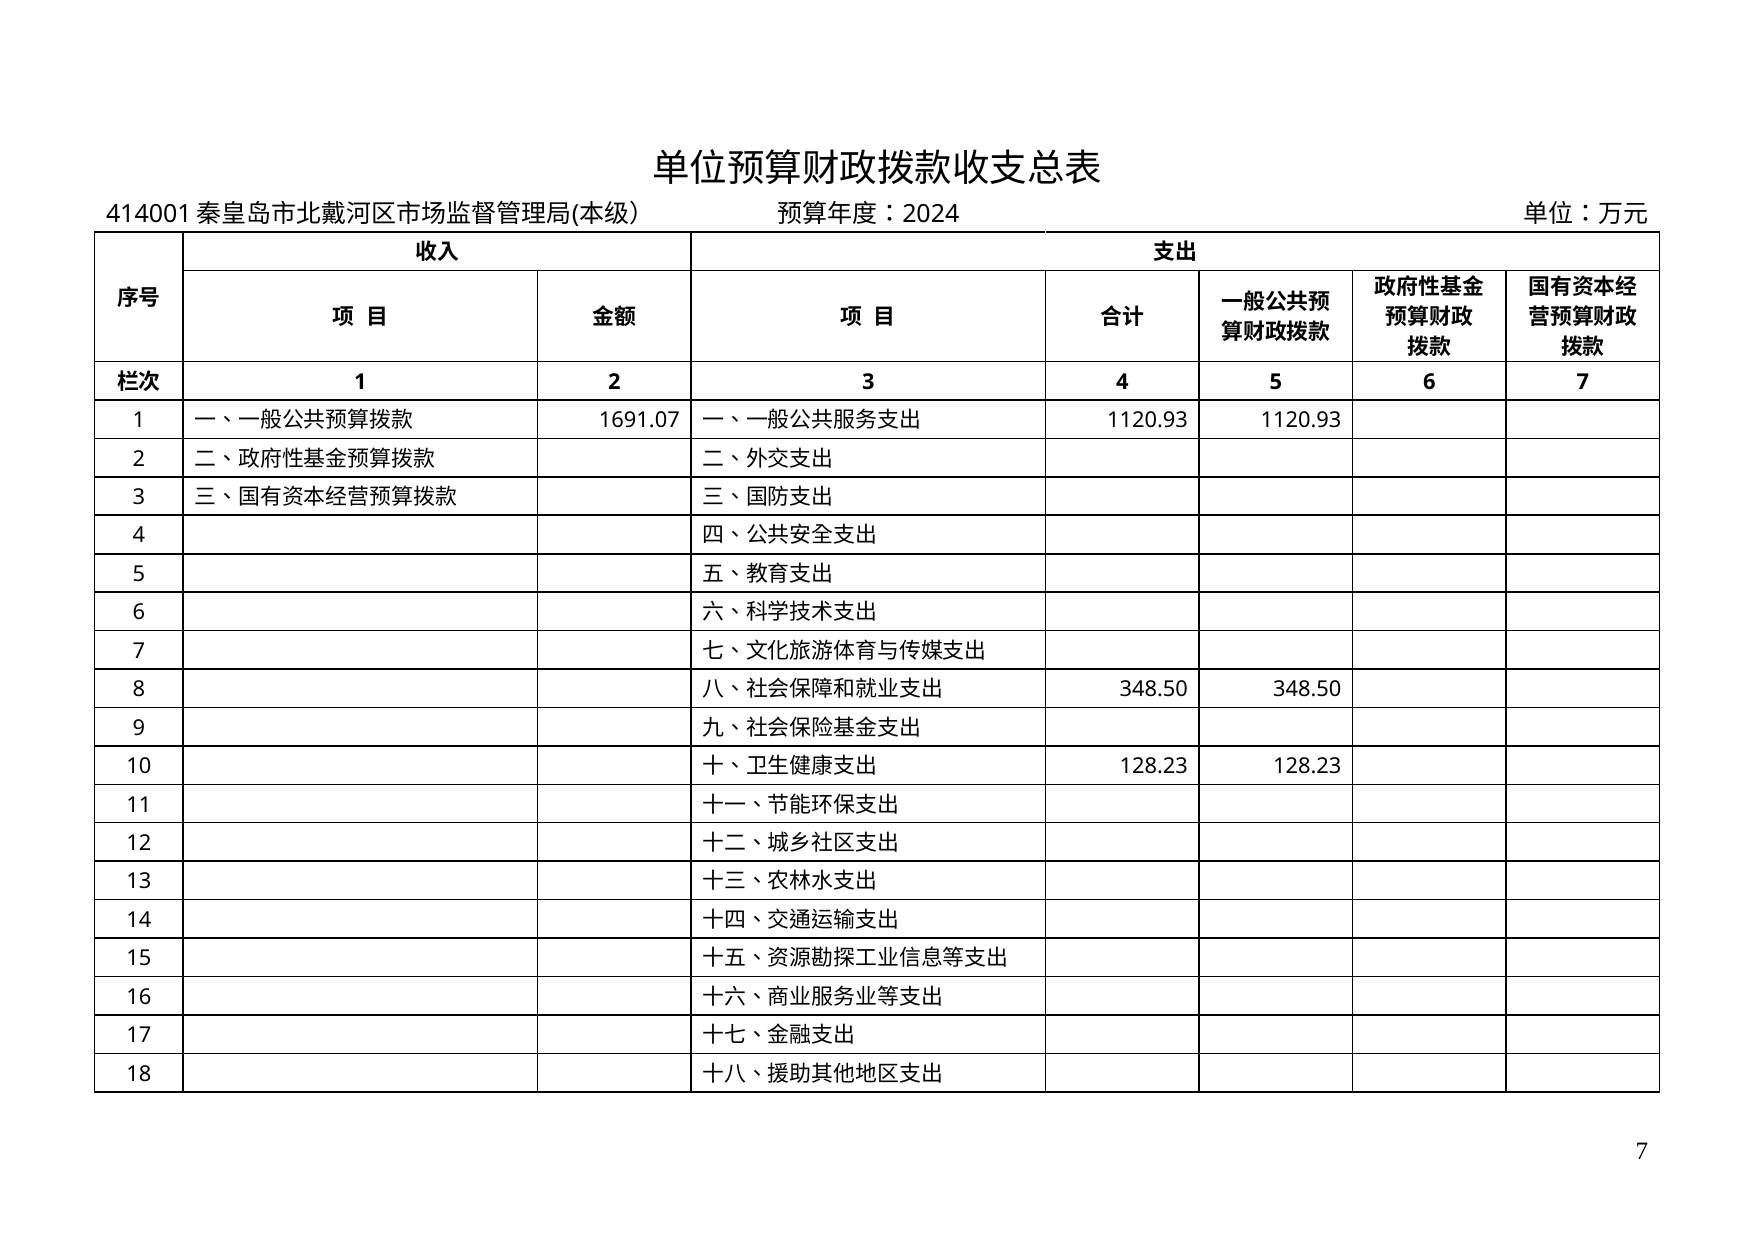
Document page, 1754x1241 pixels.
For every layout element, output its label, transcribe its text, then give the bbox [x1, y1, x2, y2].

table_cell [1353, 1016, 1505, 1052]
table_cell 金额 [538, 271, 690, 361]
table_cell [1046, 900, 1198, 937]
table_cell [1200, 977, 1352, 1014]
table_cell 7 [95, 631, 182, 668]
table_cell 6 [1353, 362, 1505, 399]
table_cell [1046, 823, 1198, 860]
table_cell 2 [538, 362, 690, 399]
table_cell [1046, 478, 1198, 514]
table_cell 4 [1046, 362, 1198, 399]
table_cell [1507, 977, 1659, 1014]
table_cell [1507, 478, 1659, 514]
table_cell [1353, 977, 1505, 1014]
table_cell 5 [1200, 362, 1352, 399]
table_cell [1200, 862, 1352, 899]
table_cell 348.50 [1200, 670, 1352, 707]
table_cell [1353, 670, 1505, 707]
table_cell 支出 [692, 233, 1659, 270]
table_cell [1046, 708, 1198, 745]
table_cell [1046, 593, 1198, 630]
table_cell [1507, 555, 1659, 591]
table_cell 十、卫生健康支出 [692, 747, 1045, 783]
table_cell [1200, 1054, 1352, 1091]
table_cell 15 [95, 939, 182, 976]
table_cell 一、一般公共预算拨款 [184, 401, 537, 437]
table_cell [538, 478, 690, 514]
table_header 预算年度：2024 [692, 195, 1045, 231]
table_cell [1507, 670, 1659, 707]
table_cell [1200, 823, 1352, 860]
table_cell [1200, 785, 1352, 822]
table_cell [1200, 900, 1352, 937]
table_header 414001秦皇岛市北戴河区市场监督管理局(本级） [95, 195, 690, 231]
table_cell 10 [95, 747, 182, 783]
table_cell [1353, 823, 1505, 860]
table_cell [1353, 401, 1505, 437]
table_cell [1507, 862, 1659, 899]
table_cell [1507, 785, 1659, 822]
table_cell 3 [95, 478, 182, 514]
table_cell [1200, 555, 1352, 591]
table_cell [1200, 516, 1352, 553]
table_cell [184, 747, 537, 783]
table_cell 1691.07 [538, 401, 690, 437]
table_cell 128.23 [1046, 747, 1198, 783]
table_cell 17 [95, 1016, 182, 1052]
table_cell [184, 555, 537, 591]
table_cell 十八、援助其他地区支出 [692, 1054, 1045, 1091]
table_cell [1507, 516, 1659, 553]
table_cell 十二、城乡社区支出 [692, 823, 1045, 860]
table_cell [184, 939, 537, 976]
table_cell 1120.93 [1046, 401, 1198, 437]
table_cell [1353, 900, 1505, 937]
table_cell 1 [184, 362, 537, 399]
table_cell [538, 593, 690, 630]
table_cell [538, 1016, 690, 1052]
table_cell [1353, 555, 1505, 591]
table_cell [538, 939, 690, 976]
table_cell [1200, 593, 1352, 630]
table_cell [1507, 708, 1659, 745]
table_cell [1046, 1016, 1198, 1052]
table_cell [1507, 631, 1659, 668]
table_cell 16 [95, 977, 182, 1014]
table_cell [538, 555, 690, 591]
table_cell 11 [95, 785, 182, 822]
table_cell [1200, 939, 1352, 976]
text 单位预算财政拨款收支总表 [106, 142, 1648, 193]
table_cell 十五、资源勘探工业信息等支出 [692, 939, 1045, 976]
table_cell [1353, 708, 1505, 745]
table_cell 一般公共预算财政拨款 [1200, 271, 1352, 361]
table_cell 六、科学技术支出 [692, 593, 1045, 630]
table_cell 国有资本经营预算财政拨款 [1507, 271, 1659, 361]
table_cell [1507, 747, 1659, 783]
table_cell 13 [95, 862, 182, 899]
table_cell [1353, 478, 1505, 514]
table_cell [184, 823, 537, 860]
table_header 单位：万元 [1046, 195, 1659, 231]
table_cell [1200, 478, 1352, 514]
table_cell 12 [95, 823, 182, 860]
table_cell [1507, 1016, 1659, 1052]
table_cell [1353, 862, 1505, 899]
table_cell [538, 516, 690, 553]
table_cell [184, 631, 537, 668]
table_cell [1046, 977, 1198, 1014]
table_cell 政府性基金预算财政 拨款 [1353, 271, 1505, 361]
table_cell [1046, 785, 1198, 822]
table_cell [1353, 516, 1505, 553]
table_cell 二、外交支出 [692, 439, 1045, 476]
table_cell [538, 823, 690, 860]
table_cell [184, 862, 537, 899]
table_cell 项 目 [184, 271, 537, 361]
table_cell 18 [95, 1054, 182, 1091]
table_cell [1507, 939, 1659, 976]
table_cell [1046, 1054, 1198, 1091]
table_cell [1200, 1016, 1352, 1052]
table_cell [184, 516, 537, 553]
table_cell 四、公共安全支出 [692, 516, 1045, 553]
table_cell 348.50 [1046, 670, 1198, 707]
table_cell 1 [95, 401, 182, 437]
table_cell 十四、交通运输支出 [692, 900, 1045, 937]
table_cell 9 [95, 708, 182, 745]
table_cell 6 [95, 593, 182, 630]
table_cell 一、一般公共服务支出 [692, 401, 1045, 437]
table_cell 14 [95, 900, 182, 937]
table_cell 十一、节能环保支出 [692, 785, 1045, 822]
table_cell [538, 1054, 690, 1091]
table_cell [1046, 631, 1198, 668]
table_cell [184, 670, 537, 707]
table_cell [538, 670, 690, 707]
table_cell [1046, 516, 1198, 553]
table_cell [538, 439, 690, 476]
table_cell 2 [95, 439, 182, 476]
table_cell [1353, 747, 1505, 783]
table_cell [184, 977, 537, 1014]
table_cell 三、国防支出 [692, 478, 1045, 514]
table_cell [1507, 1054, 1659, 1091]
table_cell 栏次 [95, 362, 182, 399]
table_cell [1507, 593, 1659, 630]
table_cell [1046, 862, 1198, 899]
table_cell 二、政府性基金预算拨款 [184, 439, 537, 476]
table_cell [538, 900, 690, 937]
table_cell [184, 1054, 537, 1091]
table_cell [184, 785, 537, 822]
table_cell 4 [95, 516, 182, 553]
table_cell [1353, 1054, 1505, 1091]
table_cell [1353, 785, 1505, 822]
table_cell [538, 977, 690, 1014]
table_cell 128.23 [1200, 747, 1352, 783]
table_cell [1507, 900, 1659, 937]
table_cell [1046, 439, 1198, 476]
table_cell [184, 708, 537, 745]
table_cell [184, 900, 537, 937]
table_cell 5 [95, 555, 182, 591]
table_cell 项 目 [692, 271, 1045, 361]
table_cell 十六、商业服务业等支出 [692, 977, 1045, 1014]
table_cell 九、社会保险基金支出 [692, 708, 1045, 745]
table_cell [1507, 823, 1659, 860]
table_cell 十七、金融支出 [692, 1016, 1045, 1052]
table_cell 八、社会保障和就业支出 [692, 670, 1045, 707]
table_cell [1353, 631, 1505, 668]
table_cell [1507, 439, 1659, 476]
table_cell 1120.93 [1200, 401, 1352, 437]
table_cell [1046, 939, 1198, 976]
table_cell [1507, 401, 1659, 437]
table_cell 收入 [184, 233, 690, 270]
table_cell [538, 708, 690, 745]
table_cell [1200, 708, 1352, 745]
table_cell 序号 [95, 233, 182, 361]
table_cell [1046, 555, 1198, 591]
table_cell [1200, 439, 1352, 476]
table_cell 8 [95, 670, 182, 707]
table_cell [538, 785, 690, 822]
table_cell [1353, 593, 1505, 630]
table_cell 7 [1507, 362, 1659, 399]
table_cell [538, 631, 690, 668]
table_cell 三、国有资本经营预算拨款 [184, 478, 537, 514]
table_cell [1200, 631, 1352, 668]
table_cell 七、文化旅游体育与传媒支出 [692, 631, 1045, 668]
table_cell 十三、农林水支出 [692, 862, 1045, 899]
table_cell [538, 747, 690, 783]
table_cell [1353, 939, 1505, 976]
table_cell [538, 862, 690, 899]
table_cell 3 [692, 362, 1045, 399]
table_cell [184, 593, 537, 630]
table_cell [184, 1016, 537, 1052]
table_cell 五、教育支出 [692, 555, 1045, 591]
table_cell [1353, 439, 1505, 476]
table_cell 合计 [1046, 271, 1198, 361]
